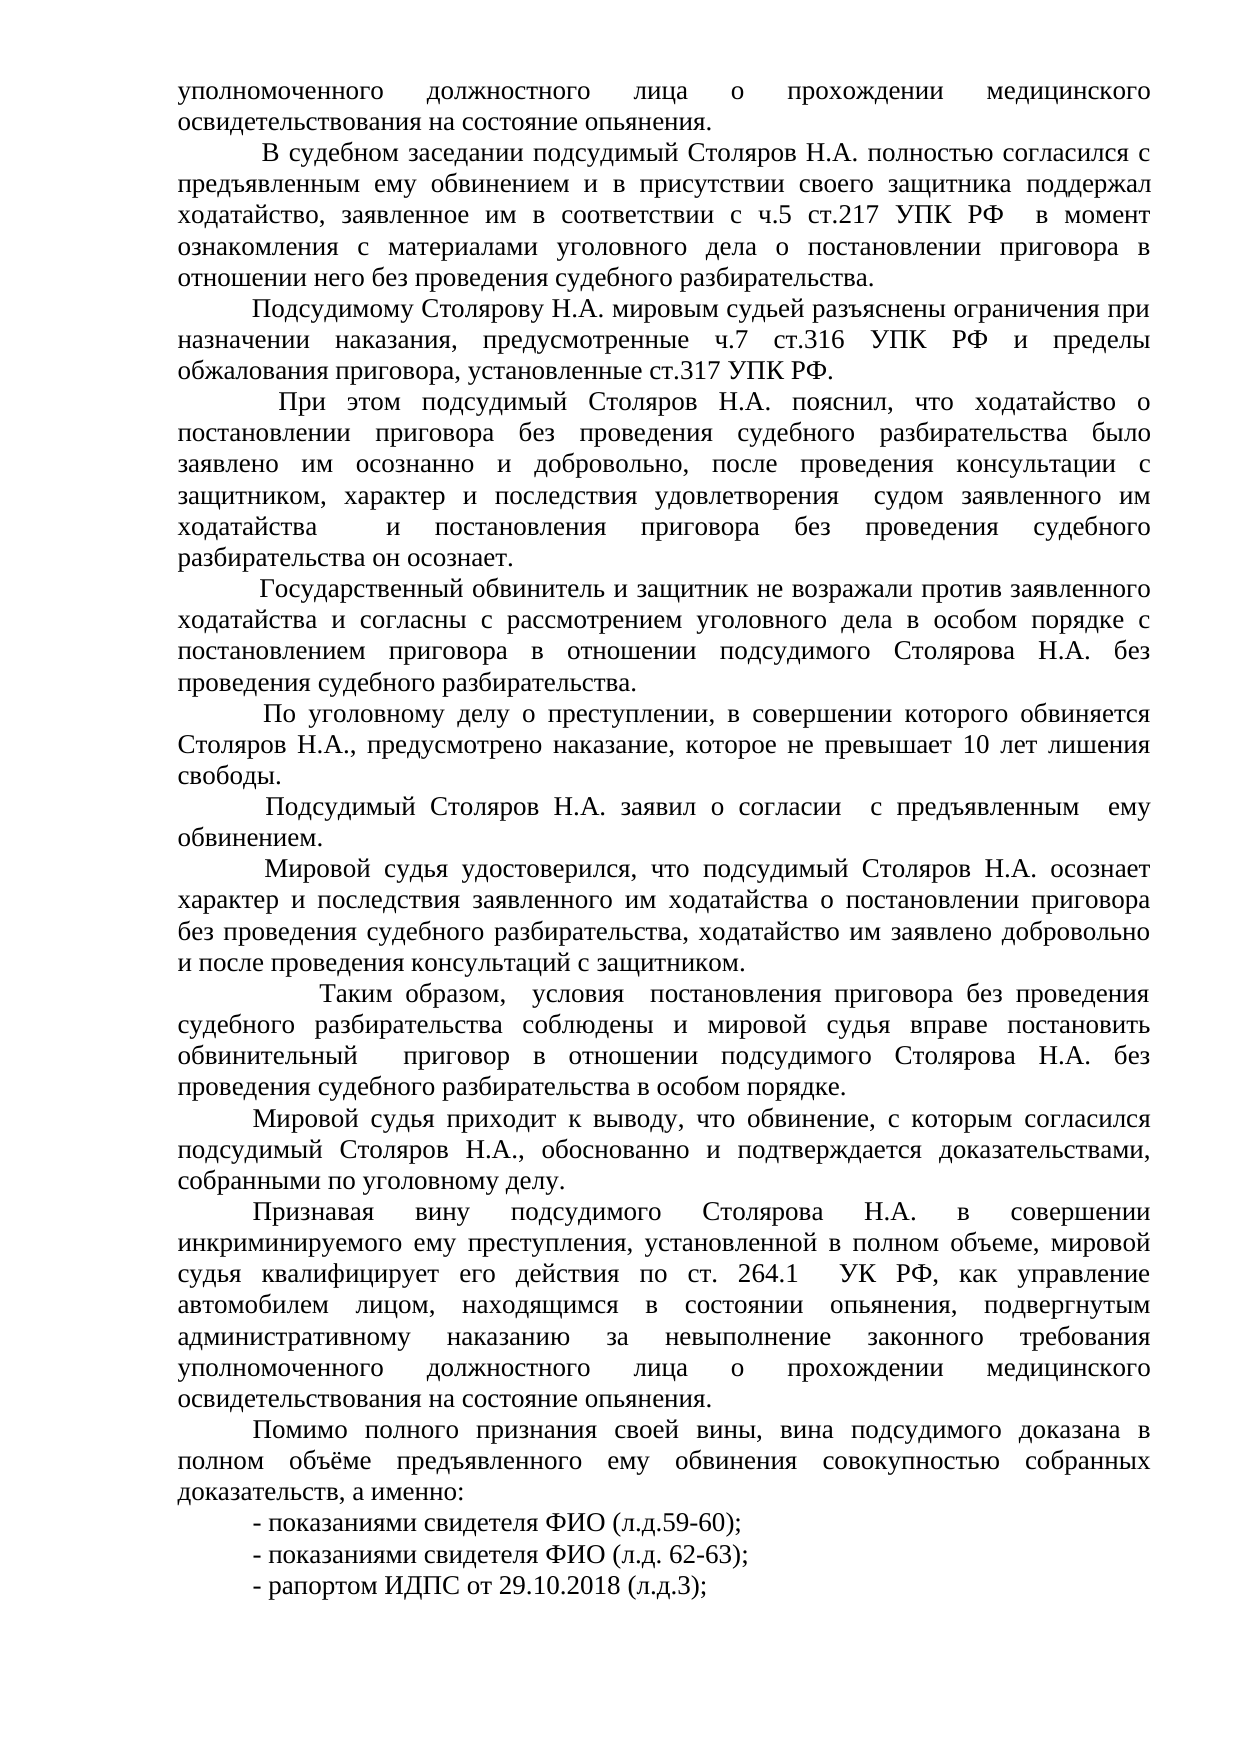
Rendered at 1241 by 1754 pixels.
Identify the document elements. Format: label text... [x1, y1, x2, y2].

text Мировой судья приходит к выводу, что обвинение, с которым согласился подсудимый Столяров Н.А., обоснованно и подтверждается доказательствами, собранными по уголовному делу. [177, 1102, 1152, 1195]
text - рапортом ИДПС от 29.10.2018 (л.д.3); [177, 1569, 1152, 1600]
text - показаниями свидетеля ФИО (л.д. 62-63); [177, 1538, 1152, 1569]
text - показаниями свидетеля ФИО (л.д.59-60); [177, 1507, 1152, 1538]
text Мировой судья удостоверился, что подсудимый Столяров Н.А. осознает характер и последствия заявленного им ходатайства о постановлении приговора без проведения судебного разбирательства, ходатайство им заявлено добровольно и после проведения консультаций с защитником. [177, 852, 1152, 977]
text Признавая вину подсудимого Столярова Н.А. в совершении инкриминируемого ему преступления, установленной в полном объеме, мировой судья квалифицирует его действия по ст. 264.1 УК РФ, как управление автомобилем лицом, находящимся в состоянии опьянения, подвергнутым административному наказанию за невыполнение законного требования уполномоченного должностного лица о прохождении медицинского освидетельствования на состояние опьянения. [177, 1195, 1152, 1413]
text Помимо полного признания своей вины, вина подсудимого доказана в полном объёме предъявленного ему обвинения совокупностью собранных доказательств, а именно: [177, 1413, 1152, 1507]
text При этом подсудимый Столяров Н.А. пояснил, что ходатайство о постановлении приговора без проведения судебного разбирательства было заявлено им осознанно и добровольно, после проведения консультации с защитником, характер и последствия удовлетворения судом заявленного им ходатайства и постановления приговора без проведения судебного разбирательства он осознает. [177, 385, 1152, 572]
text По уголовному делу о преступлении, в совершении которого обвиняется Столяров Н.А., предусмотрено наказание, которое не превышает 10 лет лишения свободы. [177, 697, 1152, 790]
text Государственный обвинитель и защитник не возражали против заявленного ходатайства и согласны с рассмотрением уголовного дела в особом порядке с постановлением приговора в отношении подсудимого Столярова Н.А. без проведения судебного разбирательства. [177, 572, 1152, 697]
text В судебном заседании подсудимый Столяров Н.А. полностью согласился с предъявленным ему обвинением и в присутствии своего защитника поддержал ходатайство, заявленное им в соответствии с ч.5 ст.217 УПК РФ в момент ознакомления с материалами уголовного дела о постановлении приговора в отношении него без проведения судебного разбирательства. [177, 136, 1152, 292]
text Подсудимому Столярову Н.А. мировым судьей разъяснены ограничения при назначении наказания, предусмотренные ч.7 ст.316 УПК РФ и пределы обжалования приговора, установленные ст.317 УПК РФ. [177, 292, 1152, 385]
text Подсудимый Столяров Н.А. заявил о согласии с предъявленным ему обвинением. [177, 790, 1152, 852]
text Таким образом, условия постановления приговора без проведения судебного разбирательства соблюдены и мировой судья вправе постановить обвинительный приговор в отношении подсудимого Столярова Н.А. без проведения судебного разбирательства в особом порядке. [177, 977, 1152, 1102]
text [177, 74, 1152, 136]
